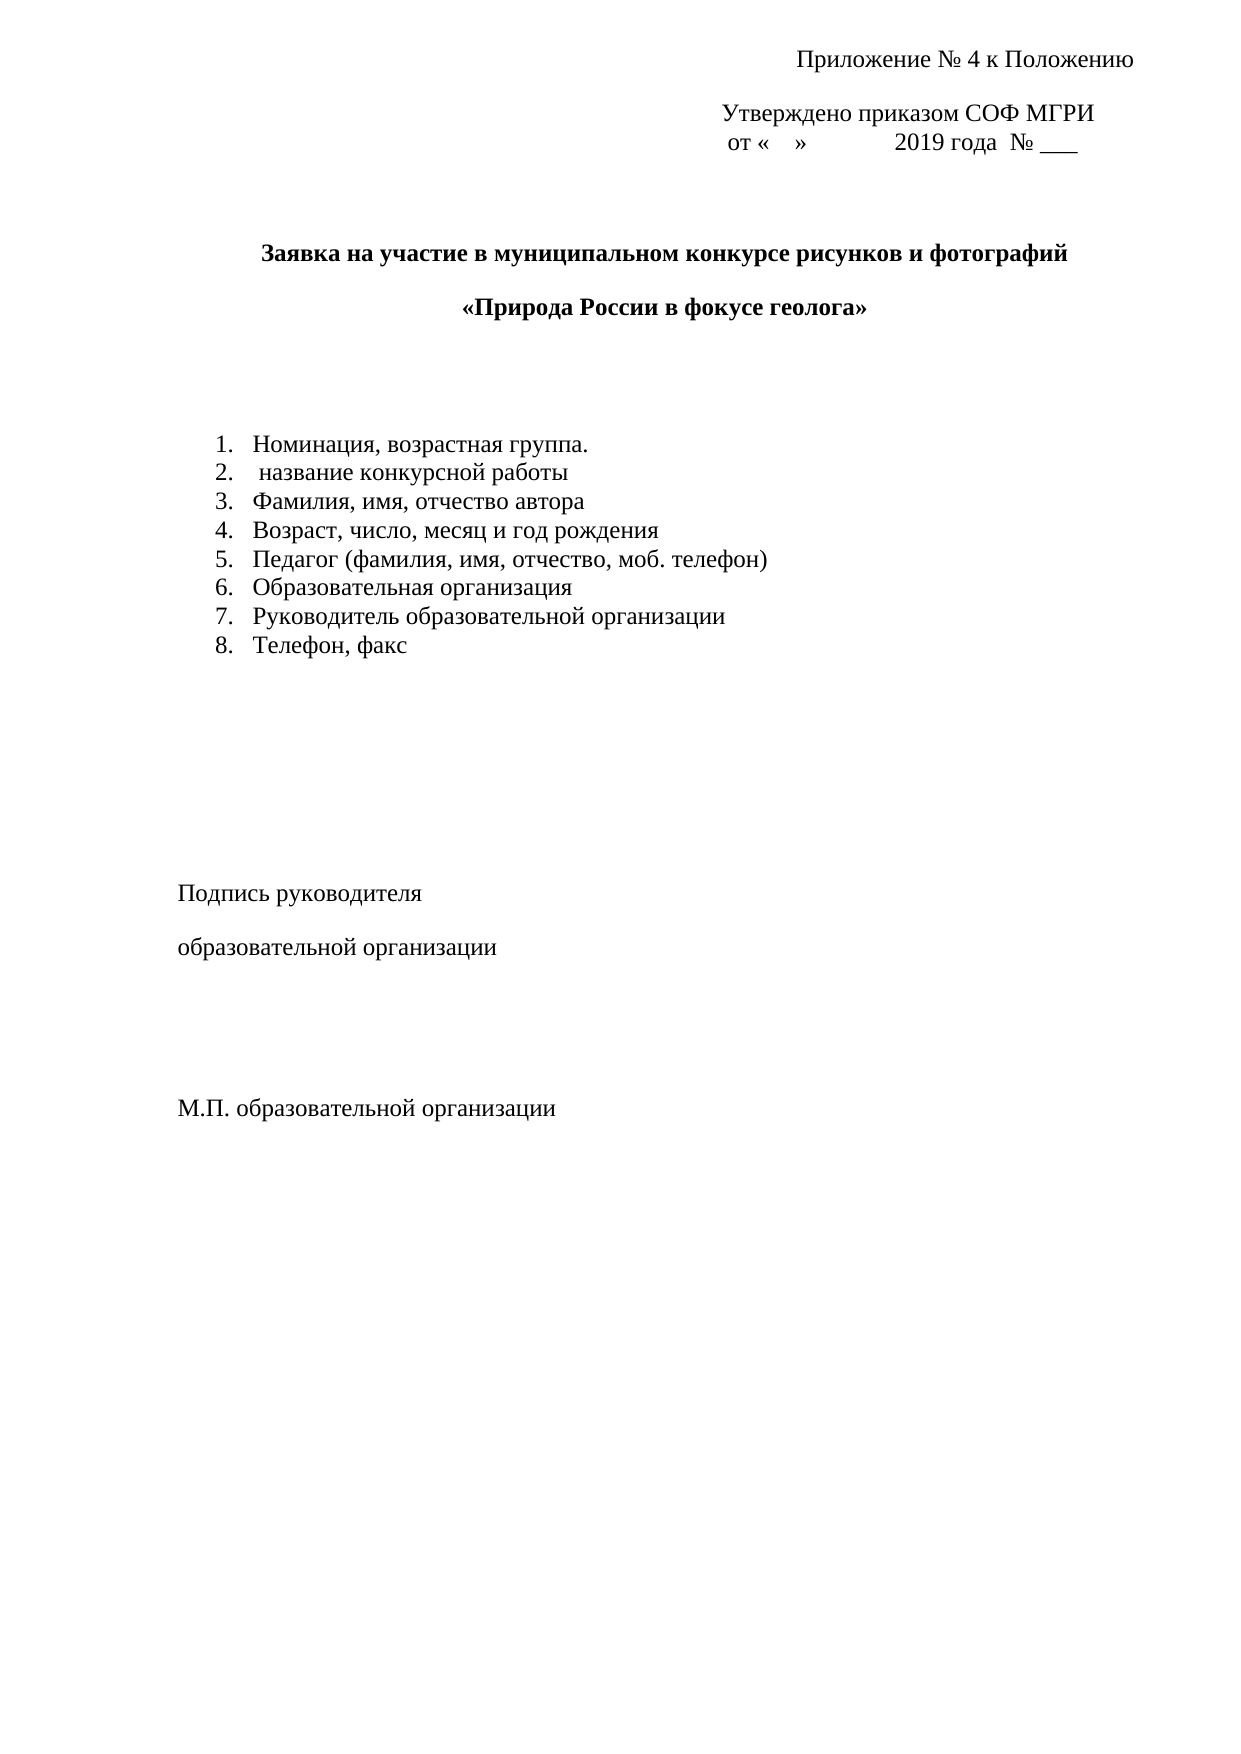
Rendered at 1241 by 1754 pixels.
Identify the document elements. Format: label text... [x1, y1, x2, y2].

text Утверждено приказом СОФ МГРИ [721, 98, 1152, 127]
text М.П. образовательной организации [177, 1093, 1152, 1122]
list Возраст, число, месяц и год рождения [215, 515, 1152, 544]
text «Природа России в фокусе геолога» [177, 292, 1152, 321]
list Телефон, факс [215, 630, 1152, 659]
list Фамилия, имя, отчество автора [215, 486, 1152, 515]
list Номинация, возрастная группа. [215, 429, 1152, 457]
list Педагог (фамилия, имя, отчество, моб. телефон) [215, 544, 1152, 572]
text Приложение № 4 к Положению [177, 44, 1152, 73]
text от « » 2019 года № ___ [721, 127, 1152, 156]
text Подпись руководителя [177, 878, 1152, 906]
list название конкурсной работы [215, 457, 1152, 486]
list Руководитель образовательной организации [215, 601, 1152, 630]
text образовательной организации [177, 932, 1152, 960]
text Заявка на участие в муниципальном конкурсе рисунков и фотографий [177, 238, 1152, 267]
list Образовательная организация [215, 572, 1152, 601]
